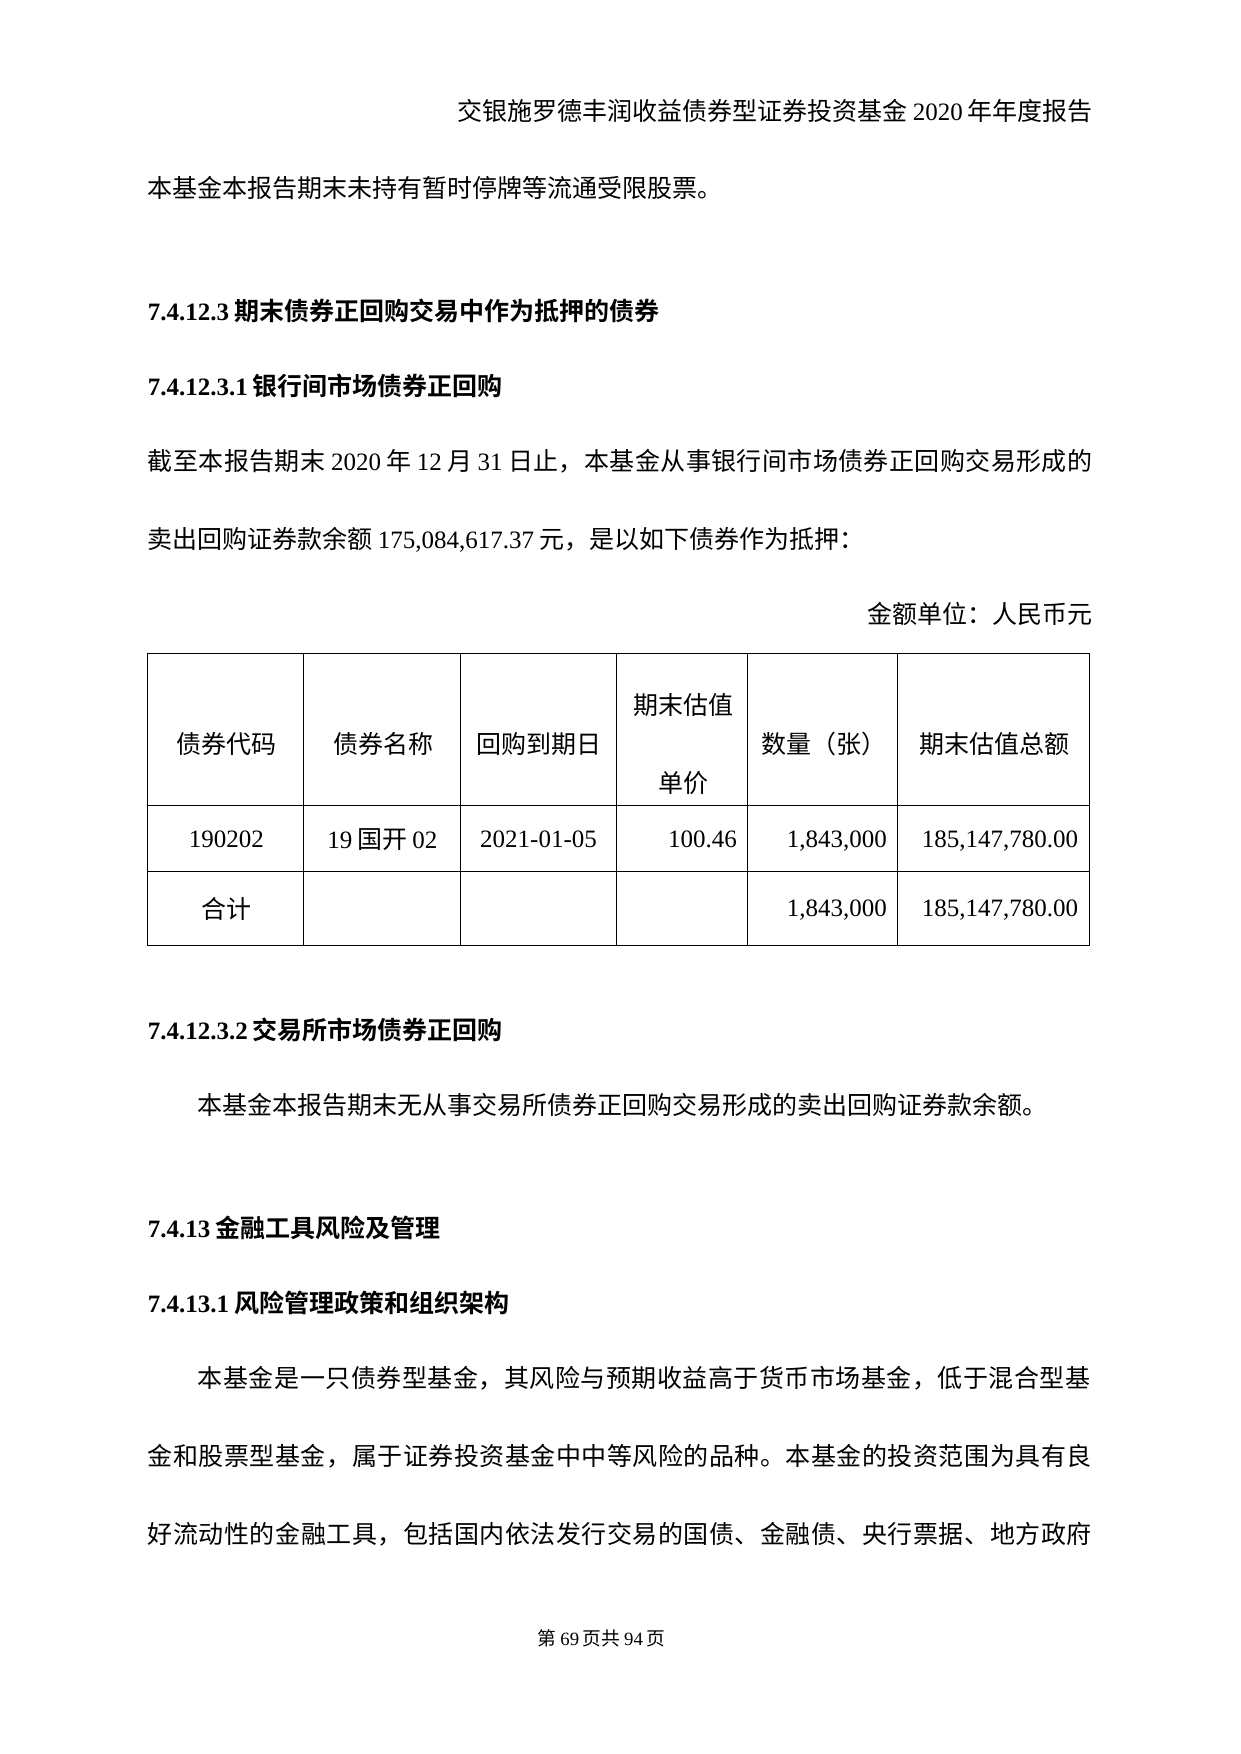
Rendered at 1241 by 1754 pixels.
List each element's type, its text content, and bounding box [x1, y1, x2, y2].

text 本基金本报告期末无从事交易所债券正回购交易形成的卖出回购证券款余额。 [148, 1071, 1092, 1136]
table_cell 185,147,780.00 [898, 806, 1089, 871]
table_header 回购到期日 [461, 654, 616, 804]
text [148, 1344, 1092, 1565]
table_cell 2021-01-05 [461, 806, 616, 871]
text 7.4.13.1风险管理政策和组织架构 [148, 1269, 1092, 1334]
table_cell 合计 [148, 872, 303, 945]
table_cell 1,843,000 [748, 872, 897, 945]
table_header 债券代码 [148, 654, 303, 804]
table_cell [617, 872, 747, 945]
table_header 期末估值总额 [898, 654, 1089, 804]
table_cell 185,147,780.00 [898, 872, 1089, 945]
table_cell 19国开02 [304, 806, 460, 871]
table_cell 190202 [148, 806, 303, 871]
text 7.4.12.3期末债券正回购交易中作为抵押的债券 [148, 277, 1092, 342]
table_header 债券名称 [304, 654, 460, 804]
table_cell 100.46 [617, 806, 747, 871]
text 金额单位：人民币元 [149, 580, 1092, 645]
table_header 期末估值单价 [617, 654, 747, 804]
text 截至本报告期末2020年12月31日止，本基金从事银行间市场债券正回购交易形成的卖出回购证券款余额175,084,617.37元，是以如下债券作为抵押： [148, 427, 1092, 570]
table_cell [461, 872, 616, 945]
table_header 数量（张） [748, 654, 897, 804]
table_cell [304, 872, 460, 945]
text 本基金本报告期末未持有暂时停牌等流通受限股票。 [148, 154, 1092, 219]
text 7.4.13金融工具风险及管理 [148, 1194, 1092, 1259]
table_cell 1,843,000 [748, 806, 897, 871]
text 7.4.12.3.2交易所市场债券正回购 [148, 996, 1092, 1061]
text 7.4.12.3.1银行间市场债券正回购 [148, 352, 1092, 417]
